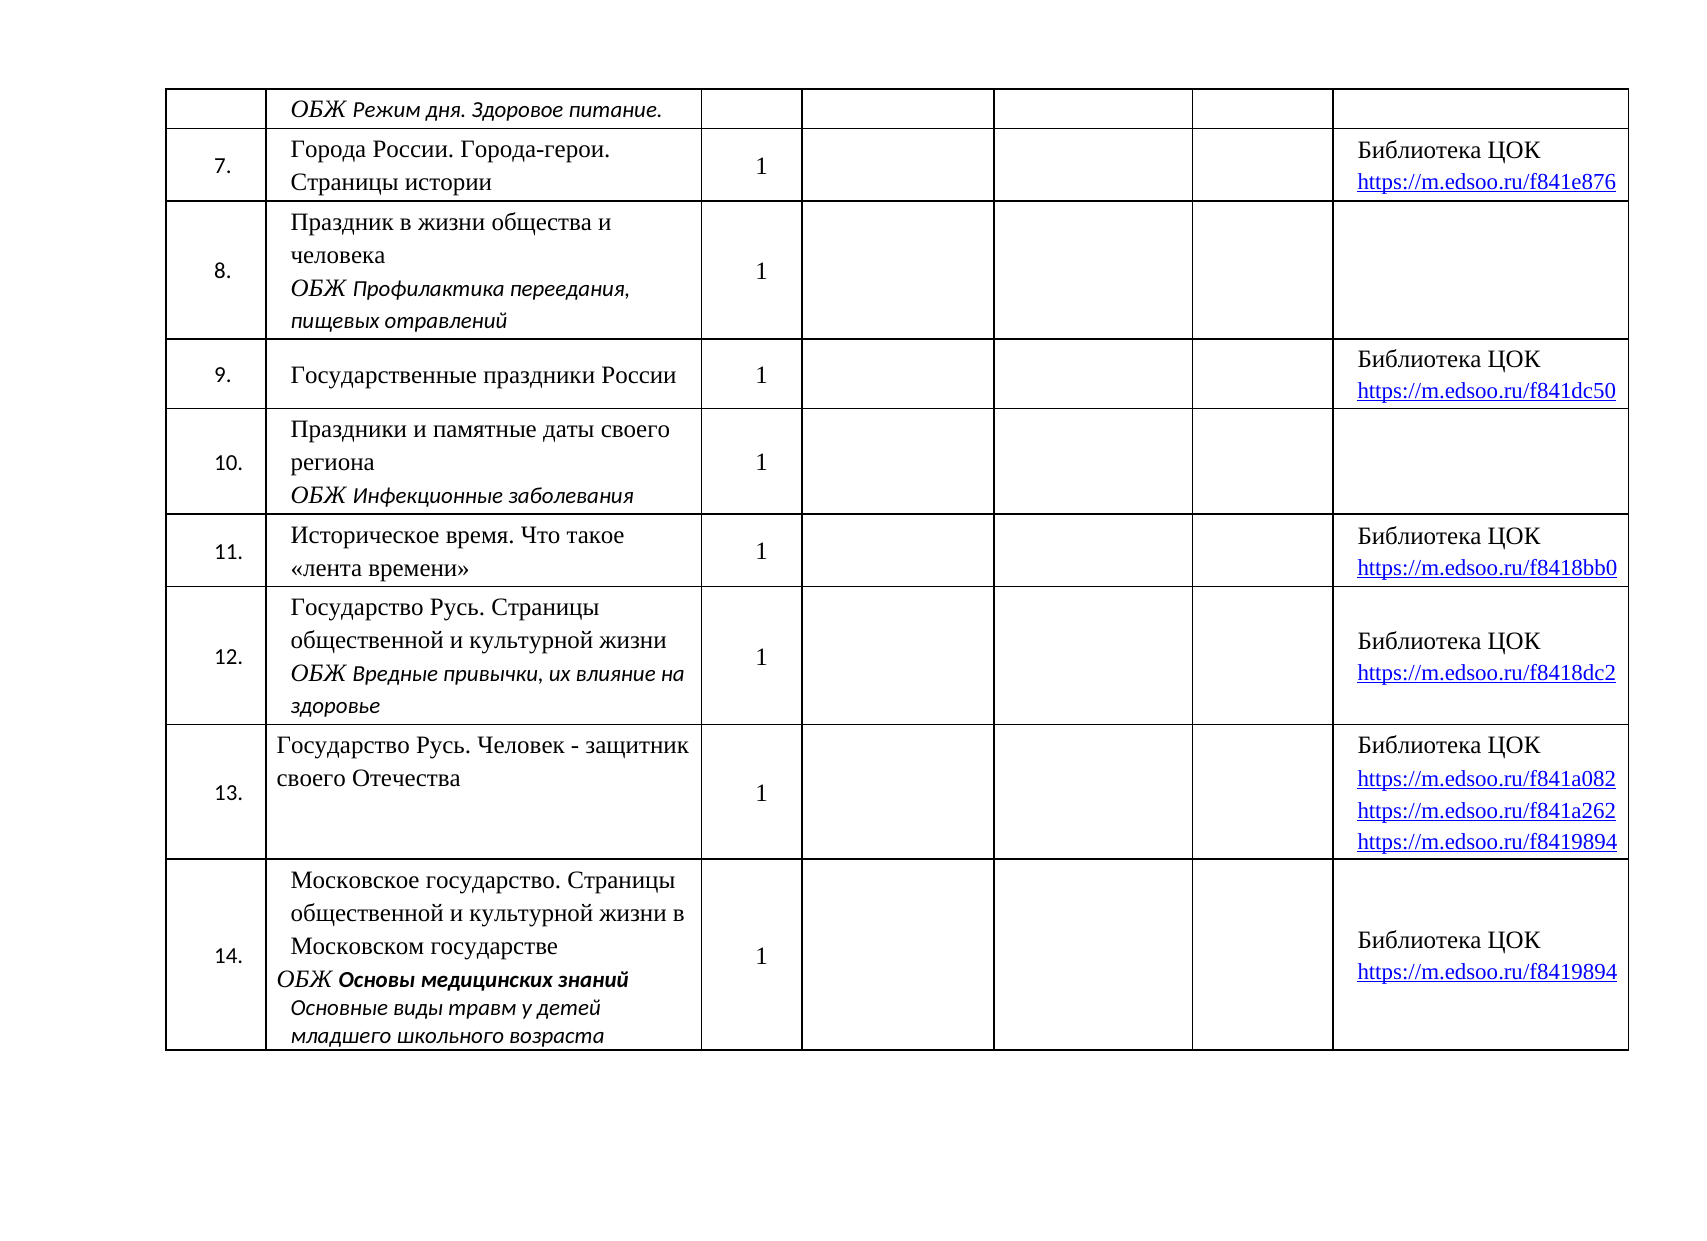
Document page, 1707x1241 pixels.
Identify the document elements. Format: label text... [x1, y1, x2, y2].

table_cell [167, 725, 265, 858]
table_cell Праздники и памятные даты своего региона ОБЖ Инфекционные заболевания [267, 409, 701, 513]
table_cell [1334, 90, 1628, 127]
table_cell Историческое время. Что такое «лента времени» [267, 515, 701, 586]
table_cell [1193, 129, 1332, 200]
table_cell [1193, 340, 1332, 407]
table_cell [995, 515, 1192, 586]
table_cell Государство Русь. Человек - защитник своего Отечества [267, 725, 701, 858]
table_cell [167, 515, 265, 586]
table_cell [995, 725, 1192, 858]
table_cell [167, 90, 265, 127]
table_cell Московское государство. Страницы общественной и культурной жизни в Московском государстве ОБЖ Основы медицинских знаний Основные виды травм у детей младшего школьного возраста [267, 860, 701, 1049]
table_cell [803, 725, 993, 858]
table_cell Государство Русь. Страницы общественной и культурной жизни ОБЖ Вредные привычки, их влияние на здоровье [267, 587, 701, 723]
table_cell [803, 90, 993, 127]
table_cell 1 [702, 587, 801, 723]
table_cell [995, 860, 1192, 1049]
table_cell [267, 90, 701, 127]
table_cell [803, 860, 993, 1049]
table_cell [803, 587, 993, 723]
table_cell 1 [702, 409, 801, 513]
table_cell [1193, 90, 1332, 127]
table_cell Государственные праздники России [267, 340, 701, 407]
table_cell Библиотека ЦОК https://m.edsoo.ru/f841e876 [1334, 129, 1628, 200]
table_cell [995, 129, 1192, 200]
table_cell [803, 409, 993, 513]
table_cell 1 [702, 202, 801, 338]
table_cell [803, 515, 993, 586]
table_cell [167, 587, 265, 723]
table_cell [167, 129, 265, 200]
table_cell 1 [702, 90, 801, 127]
table_cell [1193, 409, 1332, 513]
table_cell Библиотека ЦОК https://m.edsoo.ru/f841dc50 [1334, 340, 1628, 407]
table_cell [1193, 860, 1332, 1049]
table_cell 1 [702, 340, 801, 407]
table_cell [167, 409, 265, 513]
table_cell [803, 129, 993, 200]
table_cell 1 [702, 515, 801, 586]
table_cell [803, 202, 993, 338]
table_cell [995, 340, 1192, 407]
table_cell [1334, 202, 1628, 338]
table_cell [167, 202, 265, 338]
table_cell Библиотека ЦОК https://m.edsoo.ru/f8419894 [1334, 860, 1628, 1049]
table_cell Библиотека ЦОК https://m.edsoo.ru/f8418dc2 [1334, 587, 1628, 723]
table_cell [167, 860, 265, 1049]
table_cell [803, 340, 993, 407]
table_cell 1 [702, 860, 801, 1049]
table_cell 1 [702, 129, 801, 200]
table_cell [995, 202, 1192, 338]
table_cell [1193, 202, 1332, 338]
table_cell [1334, 409, 1628, 513]
table_cell [1193, 515, 1332, 586]
table_cell Библиотека ЦОК https://m.edsoo.ru/f8418bb0 [1334, 515, 1628, 586]
table_cell [1193, 587, 1332, 723]
table_cell Праздник в жизни общества и человека ОБЖ Профилактика переедания, пищевых отравлений [267, 202, 701, 338]
table_cell Города России. Города-герои. Страницы истории [267, 129, 701, 200]
table_cell [167, 340, 265, 407]
table_cell Библиотека ЦОК https://m.edsoo.ru/f841a082 https://m.edsoo.ru/f841a262 https://m.edsoo.ru/f8419894 [1334, 725, 1628, 858]
table_cell 1 [702, 725, 801, 858]
table_cell [995, 90, 1192, 127]
table_cell [995, 409, 1192, 513]
table_cell [995, 587, 1192, 723]
table_cell [1193, 725, 1332, 858]
